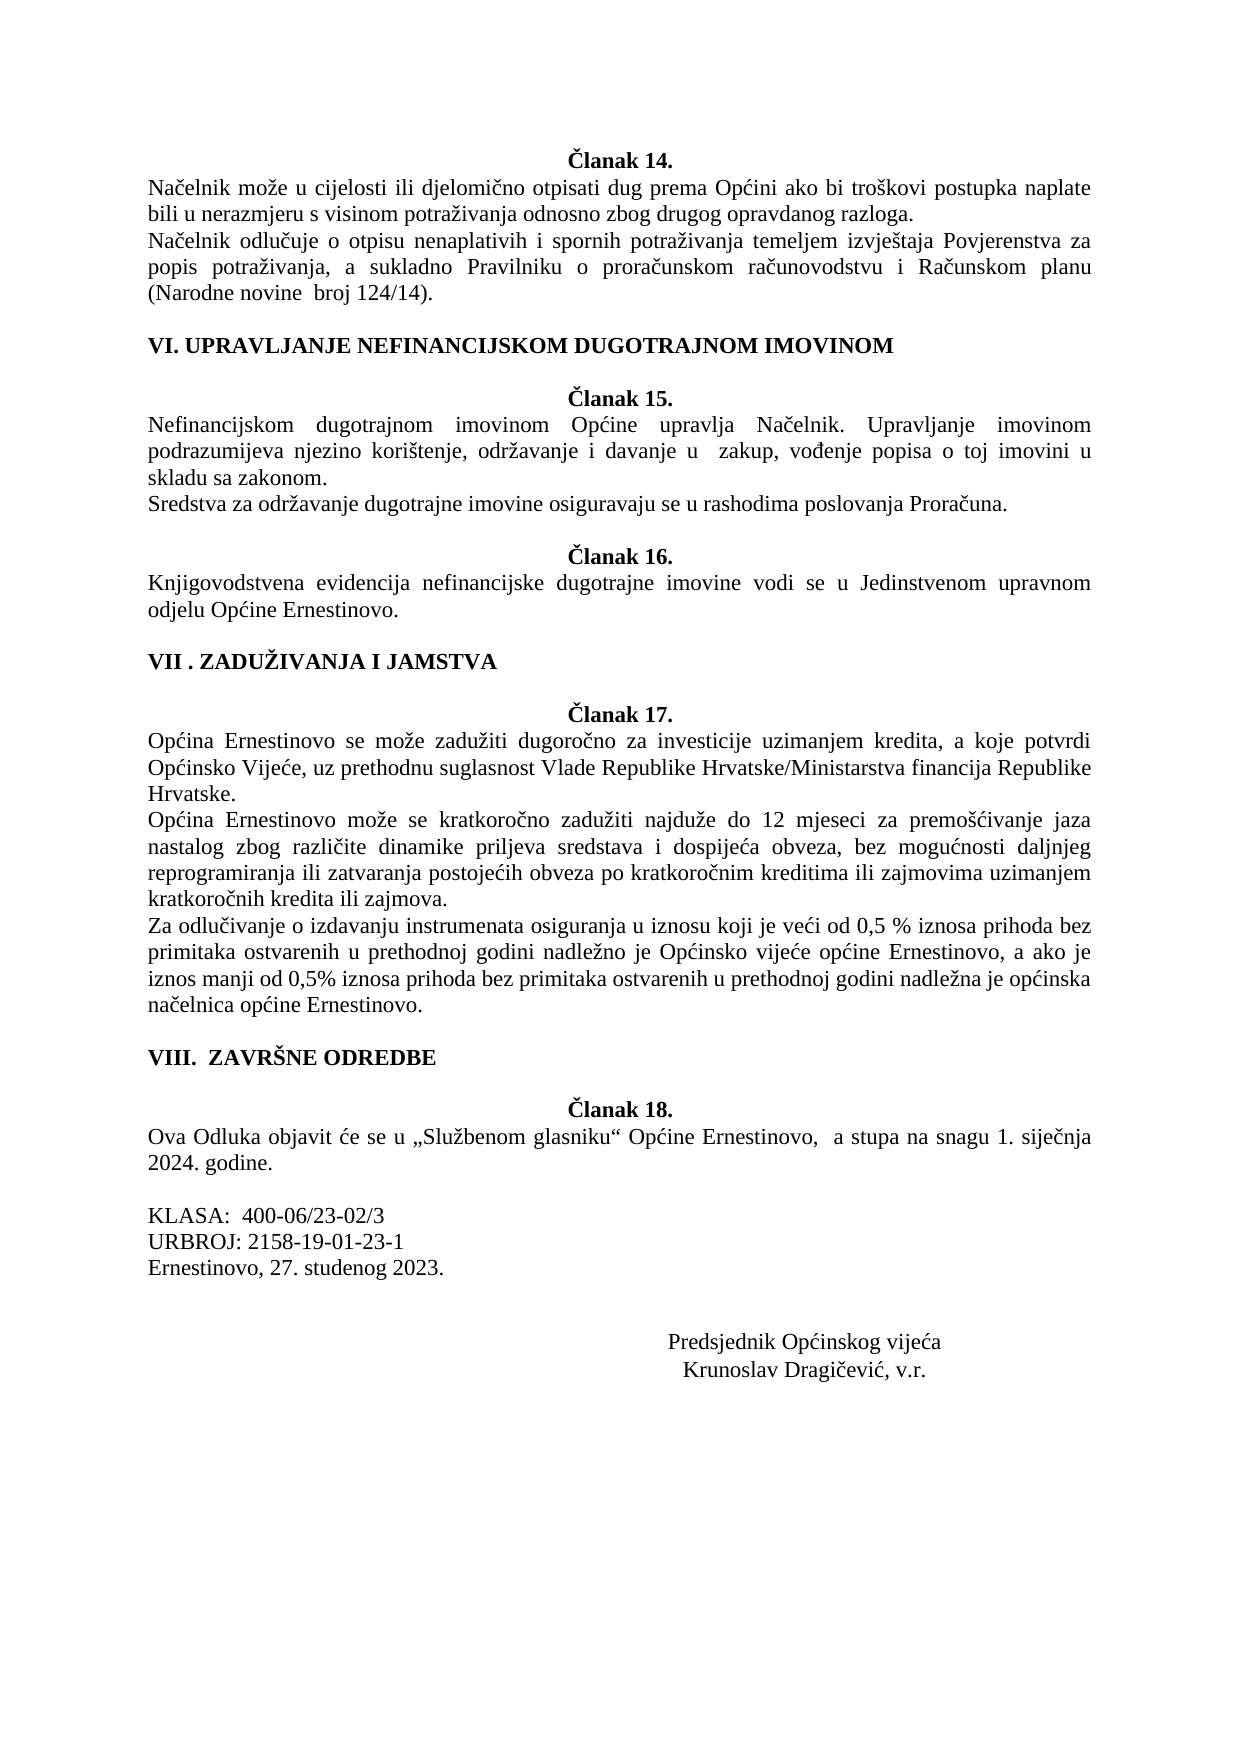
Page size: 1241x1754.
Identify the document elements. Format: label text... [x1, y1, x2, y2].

text Općina Ernestinovo može se kratkoročno zadužiti najduže do 12 mjeseci za premošćivanje jaza nastalog zbog različite dinamike priljeva sredstava i dospijeća obveza, bez mogućnosti daljnjeg reprogramiranja ili zatvaranja postojećih obveza po kratkoročnim kreditima ili zajmovima uzimanjem kratkoročnih kredita ili zajmova. [148, 806, 1093, 912]
text Članak 14. [148, 148, 1093, 174]
text Ernestinovo, 27. studenog 2023. [148, 1254, 1093, 1281]
text Članak 15. [148, 385, 1093, 411]
text URBROJ: 2158-19-01-23-1 [148, 1228, 1093, 1254]
text VI. UPRAVLJANJE NEFINANCIJSKOM DUGOTRAJNOM IMOVINOM [148, 332, 1093, 358]
text Knjigovodstvena evidencija nefinancijske dugotrajne imovine vodi se u Jedinstvenom upravnom odjelu Općine Ernestinovo. [148, 569, 1093, 622]
text VII . ZADUŽIVANJA I JAMSTVA [148, 648, 1093, 675]
text Članak 18. [148, 1096, 1093, 1123]
text Članak 17. [148, 701, 1093, 727]
text Načelnik može u cijelosti ili djelomično otpisati dug prema Općini ako bi troškovi postupka naplate bili u nerazmjeru s visinom potraživanja odnosno zbog drugog opravdanog razloga. [148, 174, 1093, 227]
text Za odlučivanje o izdavanju instrumenata osiguranja u iznosu koji je veći od 0,5 % iznosa prihoda bez primitaka ostvarenih u prethodnoj godini nadležno je Općinsko vijeće općine Ernestinovo, a ako je iznos manji od 0,5% iznosa prihoda bez primitaka ostvarenih u prethodnoj godini nadležna je općinska načelnica općine Ernestinovo. [148, 912, 1093, 1017]
text Članak 16. [148, 543, 1093, 569]
text Sredstva za održavanje dugotrajne imovine osiguravaju se u rashodima poslovanja Proračuna. [148, 490, 1093, 517]
text Općina Ernestinovo se može zadužiti dugoročno za investicije uzimanjem kredita, a koje potvrdi Općinsko Vijeće, uz prethodnu suglasnost Vlade Republike Hrvatske/Ministarstva financija Republike Hrvatske. [148, 727, 1093, 806]
text KLASA: 400-06/23-02/3 [148, 1202, 1093, 1228]
text Nefinancijskom dugotrajnom imovinom Općine upravlja Načelnik. Upravljanje imovinom podrazumijeva njezino korištenje, održavanje i davanje u zakup, vođenje popisa o toj imovini u skladu sa zakonom. [148, 411, 1093, 490]
text Predsjednik Općinskog vijeća [516, 1328, 1093, 1354]
text Ova Odluka objavit će se u „Službenom glasniku“ Općine Ernestinovo, a stupa na snagu 1. siječnja 2024. godine. [148, 1123, 1093, 1175]
text Načelnik odlučuje o otpisu nenaplativih i spornih potraživanja temeljem izvještaja Povjerenstva za popis potraživanja, a sukladno Pravilniku o proračunskom računovodstvu i Računskom planu (Narodne novine broj 124/14). [148, 227, 1093, 306]
text Krunoslav Dragičević, v.r. [516, 1356, 1093, 1383]
text VIII. ZAVRŠNE ODREDBE [148, 1044, 1093, 1070]
